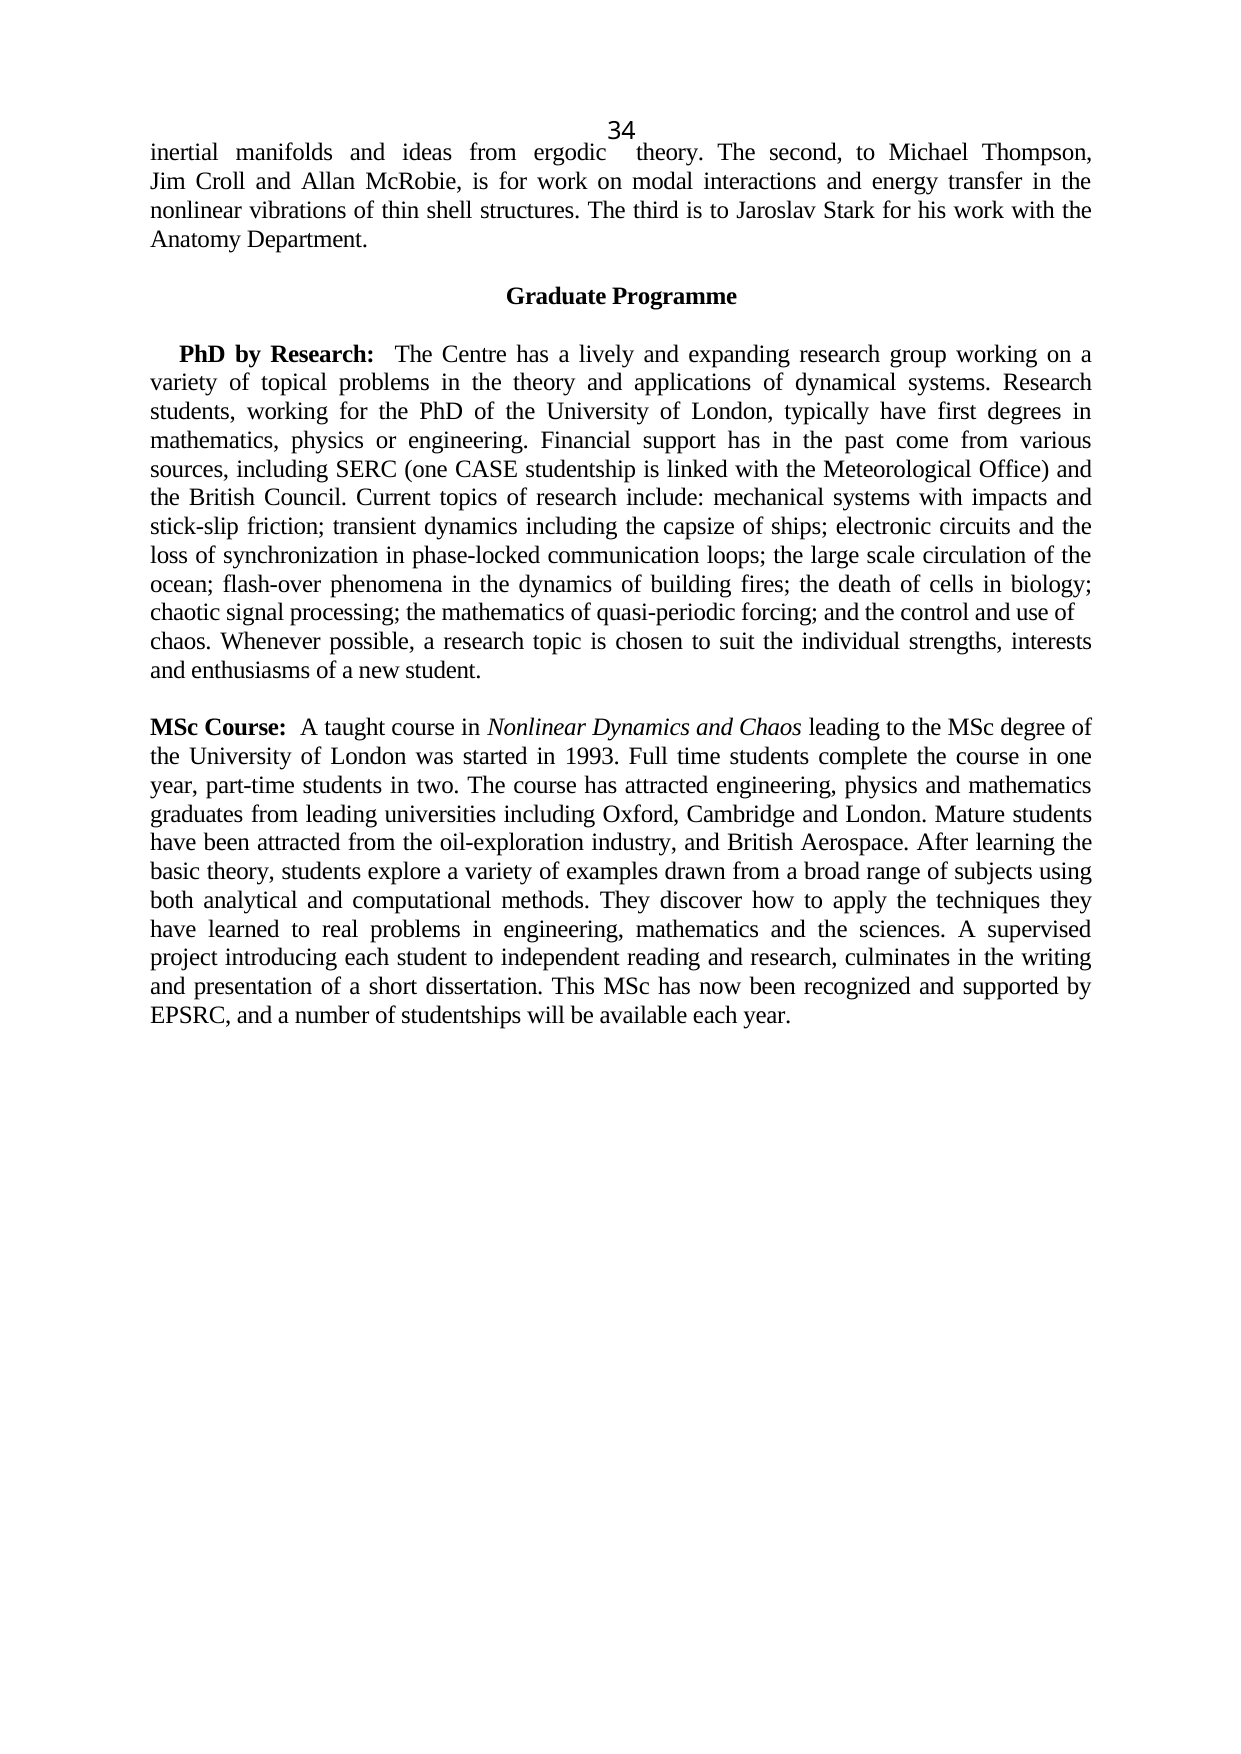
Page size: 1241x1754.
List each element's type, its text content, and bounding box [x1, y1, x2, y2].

text chaos. Whenever possible, a research topic is chosen to suit the individual strengths, interests and enthusiasms of a new student. [150, 626, 1093, 684]
text MSc Course: A taught course in Nonlinear Dynamics and Chaos leading to the MSc degree of the University of London was started in 1993. Full time students complete the course in one year, part-time students in two. The course has attracted engineering, physics and mathematics graduates from leading universities including Oxford, Cambridge and London. Mature students have been attracted from the oil-exploration industry, and British Aerospace. After learning the basic theory, students explore a variety of examples drawn from a broad range of subjects using both analytical and computational methods. They discover how to apply the techniques they have learned to real problems in engineering, mathematics and the sciences. A supervised project introducing each student to independent reading and research, culminates in the writing and presentation of a short dissertation. This MSc has now been recognized and supported by EPSRC, and a number of studentships will be available each year. [150, 712, 1093, 1029]
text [150, 137, 1093, 252]
text PhD by Research: The Centre has a lively and expanding research group working on a variety of topical problems in the theory and applications of dynamical systems. Research students, working for the PhD of the University of London, typically have first degrees in mathematics, physics or engineering. Financial support has in the past come from various sources, including SERC (one CASE studentship is linked with the Meteorological Office) and the British Council. Current topics of research include: mechanical systems with impacts and stick-slip friction; transient dynamics including the capsize of ships; electronic circuits and the loss of synchronization in phase-locked communication loops; the large scale circulation of the ocean; flash-over phenomena in the dynamics of building fires; the death of cells in biology; chaotic signal processing; the mathematics of quasi-periodic forcing; and the control and use of [150, 339, 1093, 626]
text Graduate Programme [150, 281, 1093, 310]
